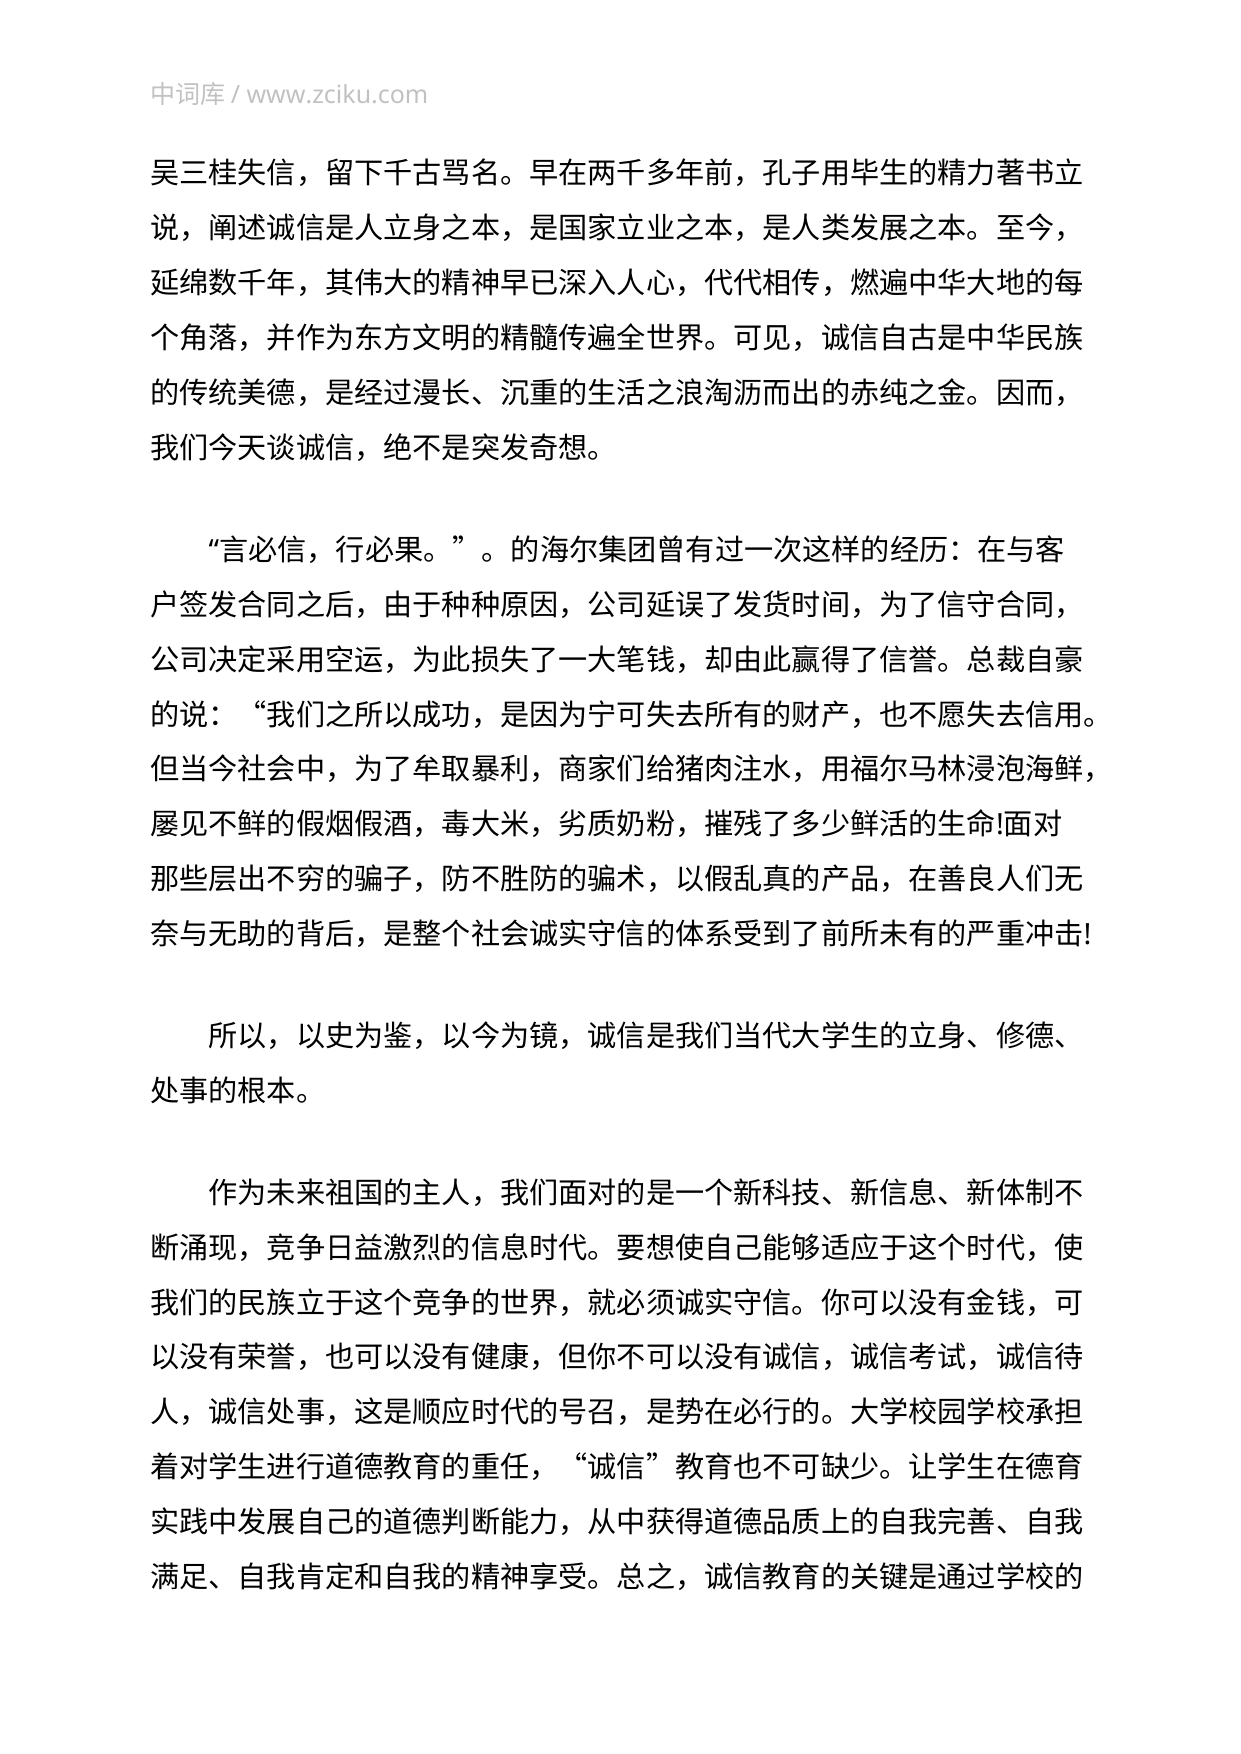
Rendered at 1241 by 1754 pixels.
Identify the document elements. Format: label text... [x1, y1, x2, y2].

text “言必信，行必果。”。的海尔集团曾有过一次这样的经历：在与客户签发合同之后，由于种种原因，公司延误了发货时间，为了信守合同，公司决定采用空运，为此损失了一大笔钱，却由此赢得了信誉。总裁自豪的说：“我们之所以成功，是因为宁可失去所有的财产，也不愿失去信用。但当今社会中，为了牟取暴利，商家们给猪肉注水，用福尔马林浸泡海鲜，屡见不鲜的假烟假酒，毒大米，劣质奶粉，摧残了多少鲜活的生命!面对那些层出不穷的骗子，防不胜防的骗术，以假乱真的产品，在善良人们无奈与无助的背后，是整个社会诚实守信的体系受到了前所未有的严重冲击! [150, 526, 1090, 953]
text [150, 150, 1090, 467]
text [150, 1169, 1090, 1596]
text 所以，以史为鉴，以今为镜，诚信是我们当代大学生的立身、修德、处事的根本。 [150, 1013, 1090, 1110]
